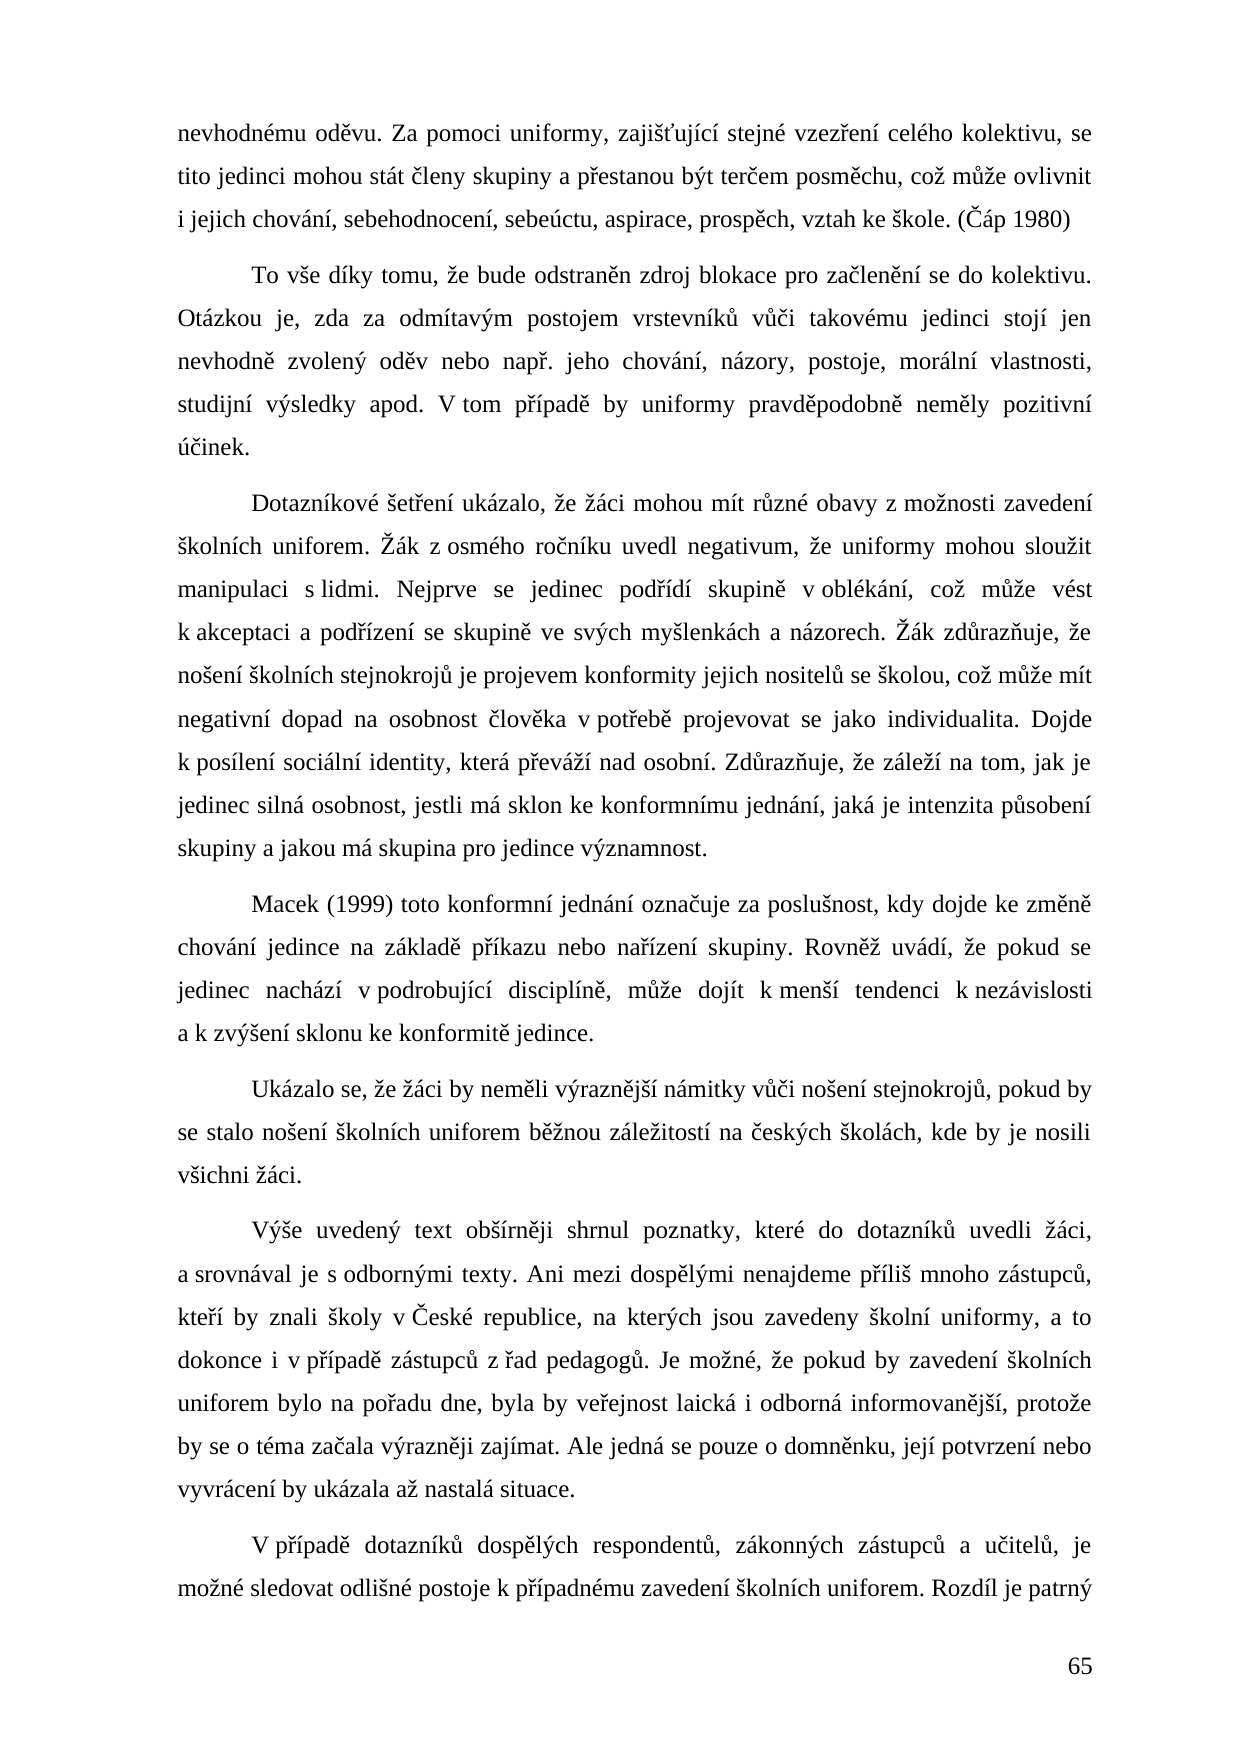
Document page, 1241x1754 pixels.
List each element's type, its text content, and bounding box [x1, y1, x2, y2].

text To vše díky tomu, že bude odstraněn zdroj blokace pro začlenění se do kolektivu. Otázkou je, zda za odmítavým postojem vrstevníků vůči takovému jedinci stojí jen nevhodně zvolený oděv nebo např. jeho chování, názory, postoje, morální vlastnosti, studijní výsledky apod. V tom případě by uniformy pravděpodobně neměly pozitivní účinek. [177, 260, 1092, 461]
text Macek (1999) toto konformní jednání označuje za poslušnost, kdy dojde ke změně chování jedince na základě příkazu nebo nařízení skupiny. Rovněž uvádí, že pokud se jedinec nachází v podrobující disciplíně, může dojít k menší tendenci k nezávislosti a k zvýšení sklonu ke konformitě jedince. [177, 889, 1092, 1047]
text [177, 118, 1092, 233]
text Výše uvedený text obšírněji shrnul poznatky, které do dotazníků uvedli žáci, a srovnával je s odbornými texty. Ani mezi dospělými nenajdeme příliš mnoho zástupců, kteří by znali školy v České republice, na kterých jsou zavedeny školní uniformy, a to dokonce i v případě zástupců z řad pedagogů. Je možné, že pokud by zavedení školních uniforem bylo na pořadu dne, byla by veřejnost laická i odborná informovanější, protože by se o téma začala výrazněji zajímat. Ale jedná se pouze o domněnku, její potvrzení nebo vyvrácení by ukázala až nastalá situace. [177, 1216, 1092, 1503]
text Ukázalo se, že žáci by neměli výraznější námitky vůči nošení stejnokrojů, pokud by se stalo nošení školních uniforem běžnou záležitostí na českých školách, kde by je nosili všichni žáci. [177, 1074, 1092, 1189]
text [177, 1530, 1092, 1602]
text Dotazníkové šetření ukázalo, že žáci mohou mít různé obavy z možnosti zavedení školních uniforem. Žák z osmého ročníku uvedl negativum, že uniformy mohou sloužit manipulaci s lidmi. Nejprve se jedinec podřídí skupině v oblékání, což může vést k akceptaci a podřízení se skupině ve svých myšlenkách a názorech. Žák zdůrazňuje, že nošení školních stejnokrojů je projevem konformity jejich nositelů se školou, což může mít negativní dopad na osobnost člověka v potřebě projevovat se jako individualita. Dojde k posílení sociální identity, která převáží nad osobní. Zdůrazňuje, že záleží na tom, jak je jedinec silná osobnost, jestli má sklon ke konformnímu jednání, jaká je intenzita působení skupiny a jakou má skupina pro jedince významnost. [177, 488, 1092, 862]
